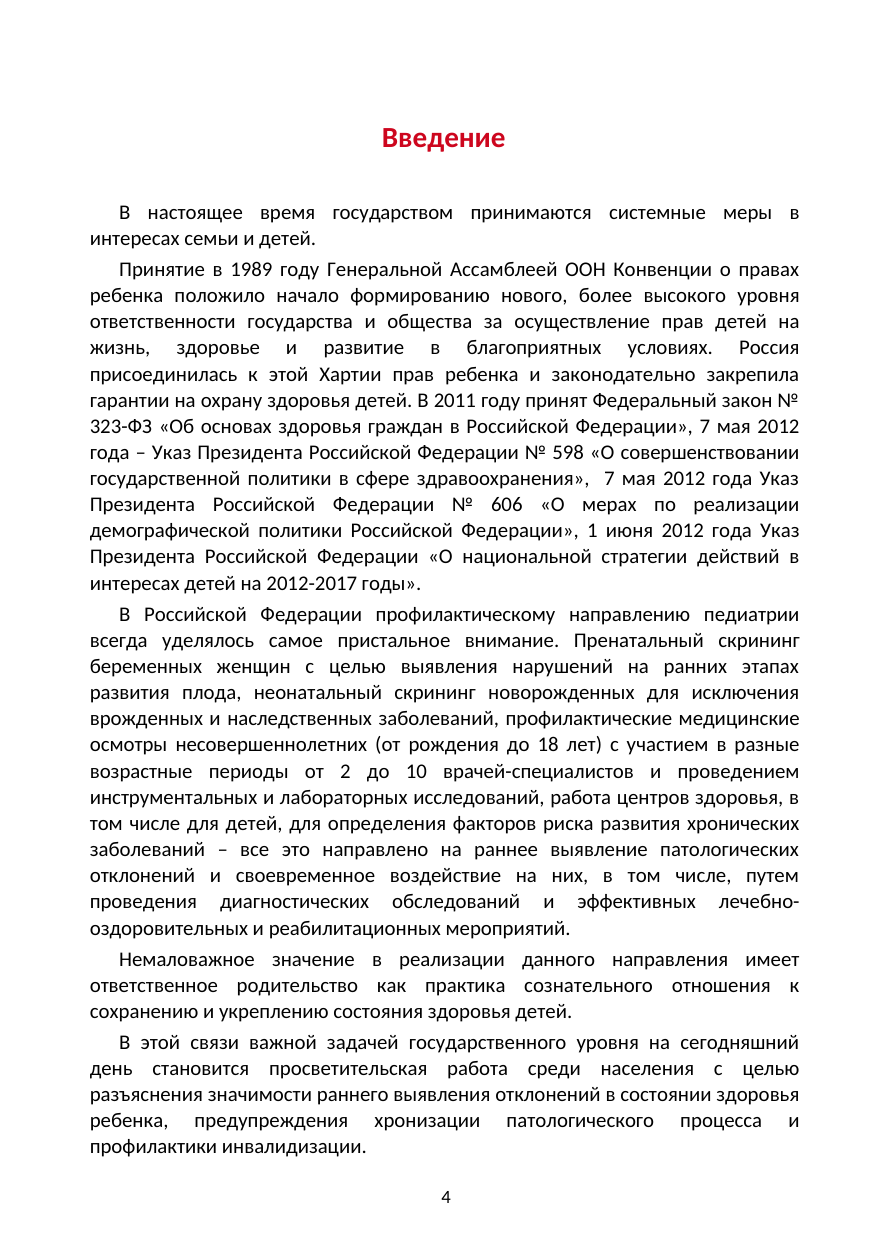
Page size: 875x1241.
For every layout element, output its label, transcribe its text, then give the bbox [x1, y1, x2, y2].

text Введение [112, 119, 775, 154]
text Немаловажное значение в реализации данного направления имеет ответственное родительство как практика сознательного отношения к сохранению и укреплению состояния здоровья детей. [89, 946, 800, 1023]
text В Российской Федерации профилактическому направлению педиатрии всегда уделялось самое пристальное внимание. Пренатальный скрининг беременных женщин с целью выявления нарушений на ранних этапах развития плода, неонатальный скрининг новорожденных для исключения врожденных и наследственных заболеваний, профилактические медицинские осмотры несовершеннолетних (от рождения до 18 лет) с участием в разные возрастные периоды от 2 до 10 врачей-специалистов и проведением инструментальных и лабораторных исследований, работа центров здоровья, в том числе для детей, для определения факторов риска развития хронических заболеваний – все это направлено на раннее выявление патологических отклонений и своевременное воздействие на них, в том числе, путем проведения диагностических обследований и эффективных лечебно-оздоровительных и реабилитационных мероприятий. [89, 601, 800, 940]
text Принятие в 1989 году Генеральной Ассамблеей ООН Конвенции о правах ребенка положило начало формированию нового, более высокого уровня ответственности государства и общества за осуществление прав детей на жизнь, здоровье и развитие в благоприятных условиях. Россия присоединилась к этой Хартии прав ребенка и законодательно закрепила гарантии на охрану здоровья детей. В 2011 году принят Федеральный закон № 323-ФЗ «Об основах здоровья граждан в Российской Федерации», 7 мая 2012 года – Указ Президента Российской Федерации № 598 «О совершенствовании государственной политики в сфере здравоохранения», 7 мая 2012 года Указ Президента Российской Федерации № 606 «О мерах по реализации демографической политики Российской Федерации», 1 июня 2012 года Указ Президента Российской Федерации «О национальной стратегии действий в интересах детей на 2012-2017 годы». [89, 256, 800, 595]
text В этой связи важной задачей государственного уровня на сегодняшний день становится просветительская работа среди населения с целью разъяснения значимости раннего выявления отклонений в состоянии здоровья ребенка, предупреждения хронизации патологического процесса и профилактики инвалидизации. [89, 1029, 800, 1159]
text В настоящее время государством принимаются системные меры в интересах семьи и детей. [89, 199, 800, 251]
